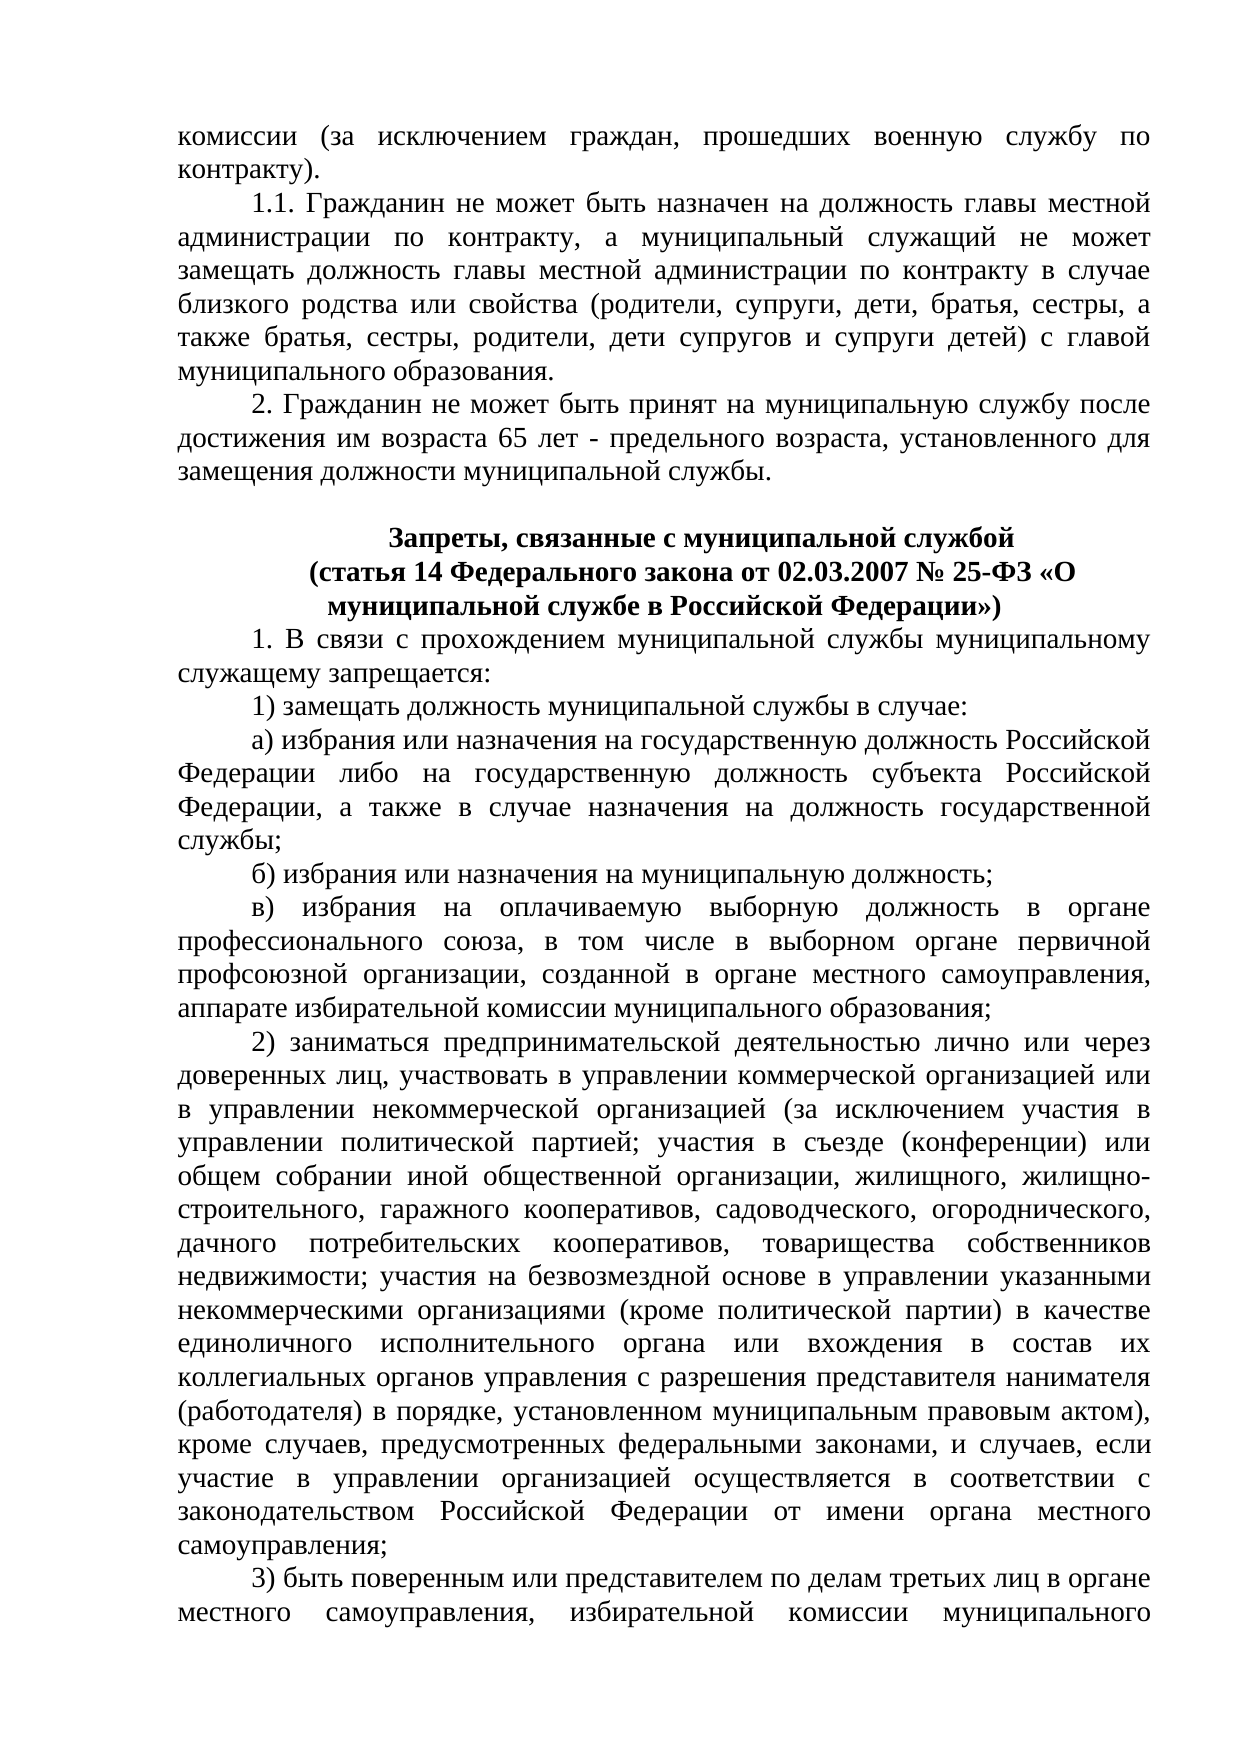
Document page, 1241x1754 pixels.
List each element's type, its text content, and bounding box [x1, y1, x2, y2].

text 1) замещать должность муниципальной службы в случае: [177, 688, 1152, 722]
text Запреты, связанные с муниципальной службой [177, 521, 1152, 554]
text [177, 1560, 1152, 1627]
text а) избрания или назначения на государственную должность Российской Федерации либо на государственную должность субъекта Российской Федерации, а также в случае назначения на должность государственной службы; [177, 722, 1152, 856]
text (статья 14 Федерального закона от 02.03.2007 № 25-ФЗ «О муниципальной службе в Российской Федерации») [177, 554, 1152, 621]
text 1.1. Гражданин не может быть назначен на должность главы местной администрации по контракту, а муниципальный служащий не может замещать должность главы местной администрации по контракту в случае близкого родства или свойства (родители, супруги, дети, братья, сестры, а также братья, сестры, родители, дети супругов и супруги детей) с главой муниципального образования. [177, 185, 1152, 386]
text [177, 118, 1152, 185]
text в) избрания на оплачиваемую выборную должность в органе профессионального союза, в том числе в выборном органе первичной профсоюзной организации, созданной в органе местного самоуправления, аппарате избирательной комиссии муниципального образования; [177, 889, 1152, 1024]
text б) избрания или назначения на муниципальную должность; [177, 856, 1152, 889]
text 2. Гражданин не может быть принят на муниципальную службу после достижения им возраста 65 лет - предельного возраста, установленного для замещения должности муниципальной службы. [177, 386, 1152, 487]
text 2) заниматься предпринимательской деятельностью лично или через доверенных лиц, участвовать в управлении коммерческой организацией или в управлении некоммерческой организацией (за исключением участия в управлении политической партией; участия в съезде (конференции) или общем собрании иной общественной организации, жилищного, жилищно-строительного, гаражного кооперативов, садоводческого, огороднического, дачного потребительских кооперативов, товарищества собственников недвижимости; участия на безвозмездной основе в управлении указанными некоммерческими организациями (кроме политической партии) в качестве единоличного исполнительного органа или вхождения в состав их коллегиальных органов управления с разрешения представителя нанимателя (работодателя) в порядке, установленном муниципальным правовым актом), кроме случаев, предусмотренных федеральными законами, и случаев, если участие в управлении организацией осуществляется в соответствии с законодательством Российской Федерации от имени органа местного самоуправления; [177, 1024, 1152, 1560]
text 1. В связи с прохождением муниципальной службы муниципальному служащему запрещается: [177, 621, 1152, 688]
